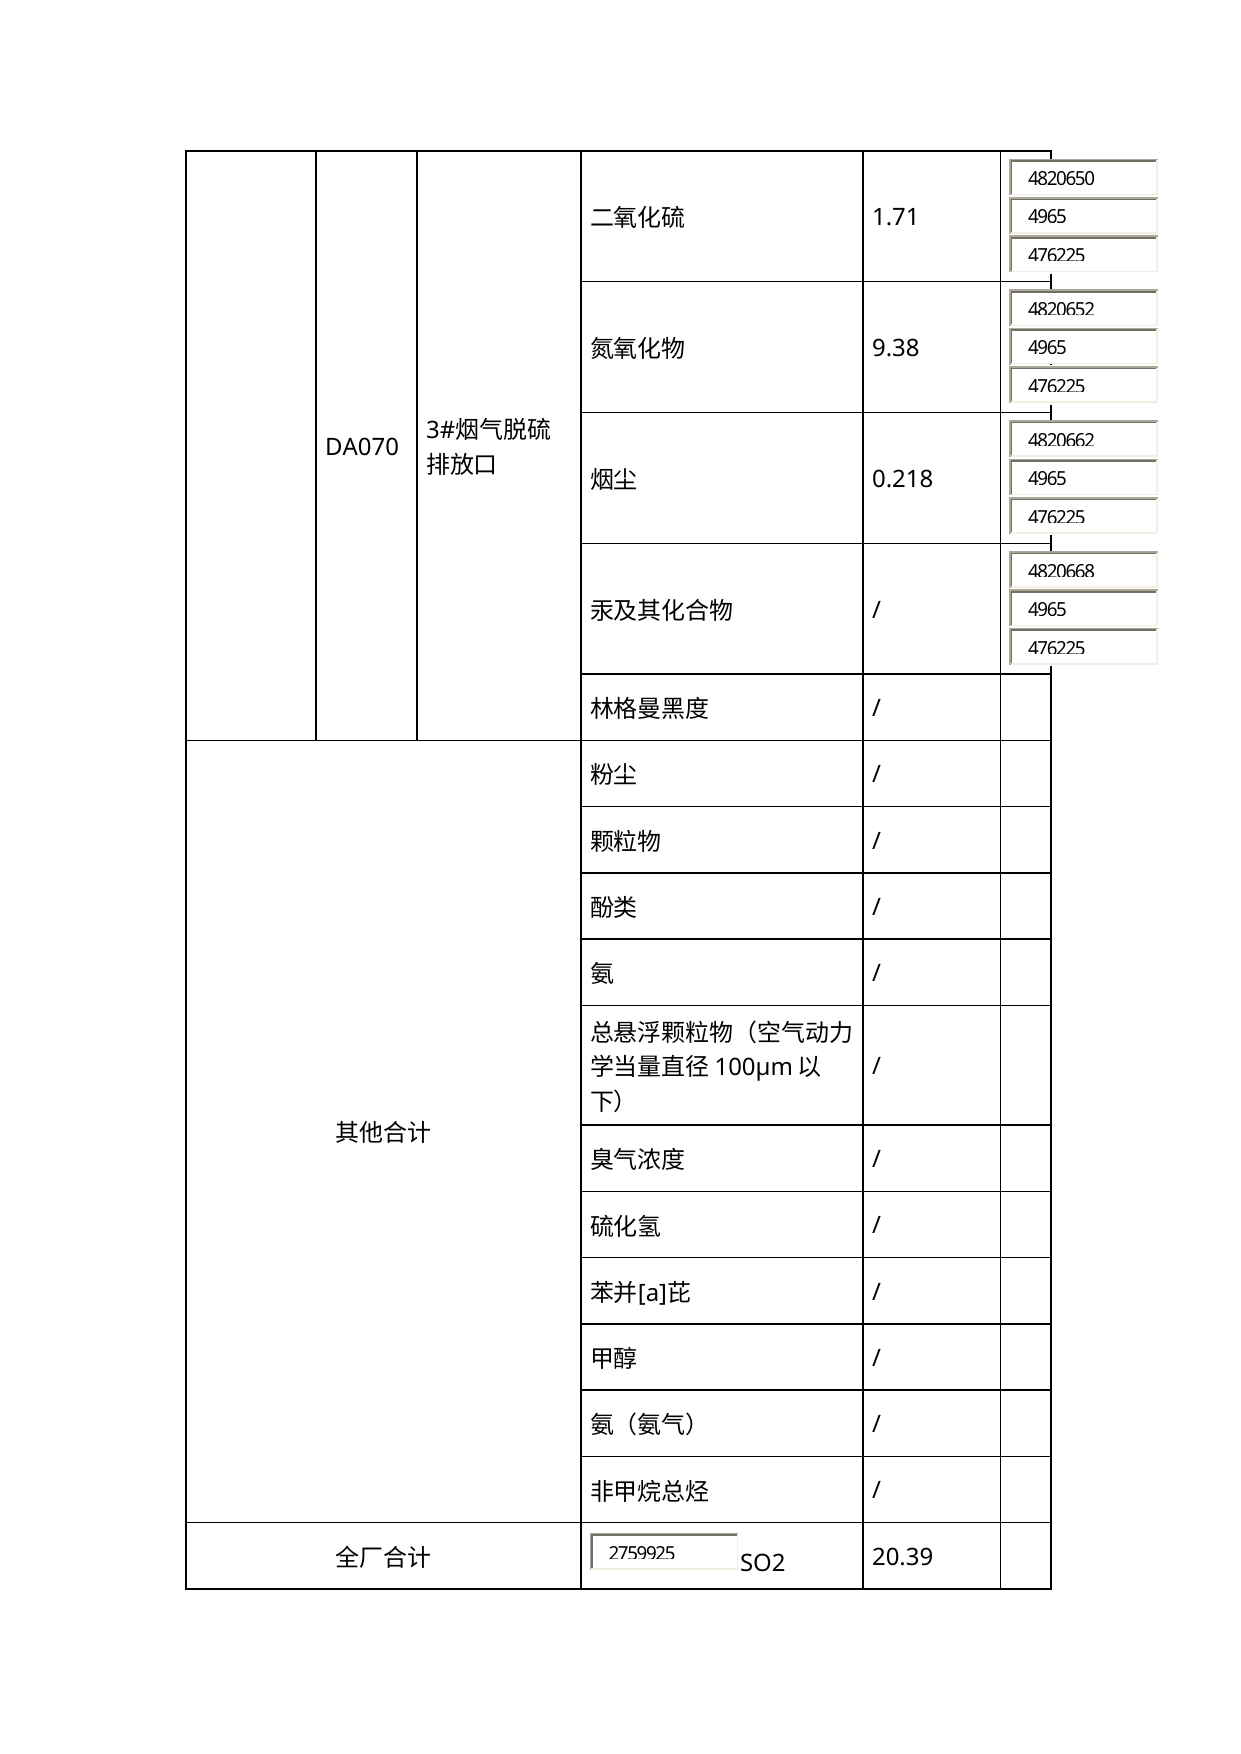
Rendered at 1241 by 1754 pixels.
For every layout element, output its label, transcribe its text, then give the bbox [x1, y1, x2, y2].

table_cell [1001, 413, 1050, 542]
table_cell SO2 [582, 1523, 862, 1588]
table_cell [1001, 874, 1050, 938]
table_cell 0.218 [864, 413, 1000, 542]
table_cell [1001, 1325, 1050, 1389]
table_cell [1001, 1126, 1050, 1191]
table_cell 汞及其化合物 [582, 544, 862, 673]
table_cell [1001, 1457, 1050, 1522]
table_cell [1001, 1391, 1050, 1456]
table_cell [1001, 282, 1050, 412]
table_cell 粉尘 [582, 741, 862, 806]
table_cell [1001, 1192, 1050, 1257]
table_cell 9.38 [864, 282, 1000, 412]
table_cell 非甲烷总烃 [582, 1457, 862, 1522]
table_cell [1001, 675, 1050, 739]
table_cell 3#烟气脱硫排放口 [418, 152, 580, 739]
table_cell 甲醇 [582, 1325, 862, 1389]
table_cell 总悬浮颗粒物（空气动力学当量直径100μm以下） [582, 1006, 862, 1124]
table_cell / [864, 741, 1000, 806]
table_cell 林格曼黑度 [582, 675, 862, 739]
table_cell / [864, 1258, 1000, 1323]
table_cell 酚类 [582, 874, 862, 938]
table_cell / [864, 874, 1000, 938]
table_cell / [864, 544, 1000, 673]
table_cell / [864, 1192, 1000, 1257]
table_cell / [864, 1457, 1000, 1522]
table_cell [1001, 152, 1050, 281]
table_cell [1001, 1006, 1050, 1124]
table_cell [1001, 1523, 1050, 1588]
table_cell / [864, 675, 1000, 739]
table_cell 全厂合计 [187, 1523, 580, 1588]
table_cell 氮氧化物 [582, 282, 862, 412]
table_cell [1001, 741, 1050, 806]
table_cell [1001, 1258, 1050, 1323]
table_cell 二氧化硫 [582, 152, 862, 281]
table_cell DA070 [317, 152, 416, 739]
table_cell 硫化氢 [582, 1192, 862, 1257]
table_cell / [864, 1006, 1000, 1124]
table_cell 烟尘 [582, 413, 862, 542]
table_cell [1001, 544, 1050, 673]
table_cell / [864, 940, 1000, 1004]
table_cell / [864, 1325, 1000, 1389]
table_cell [1001, 807, 1050, 872]
table_cell / [864, 1126, 1000, 1191]
table_cell 颗粒物 [582, 807, 862, 872]
table_cell 苯并[a]芘 [582, 1258, 862, 1323]
table_cell 其他合计 [187, 741, 580, 1522]
table_cell / [864, 807, 1000, 872]
table_cell 1.71 [864, 152, 1000, 281]
table_cell 臭气浓度 [582, 1126, 862, 1191]
table_cell 氨（氨气） [582, 1391, 862, 1456]
table_cell 20.39 [864, 1523, 1000, 1588]
table_cell [1001, 940, 1050, 1004]
table_cell / [864, 1391, 1000, 1456]
table_cell 氨 [582, 940, 862, 1004]
